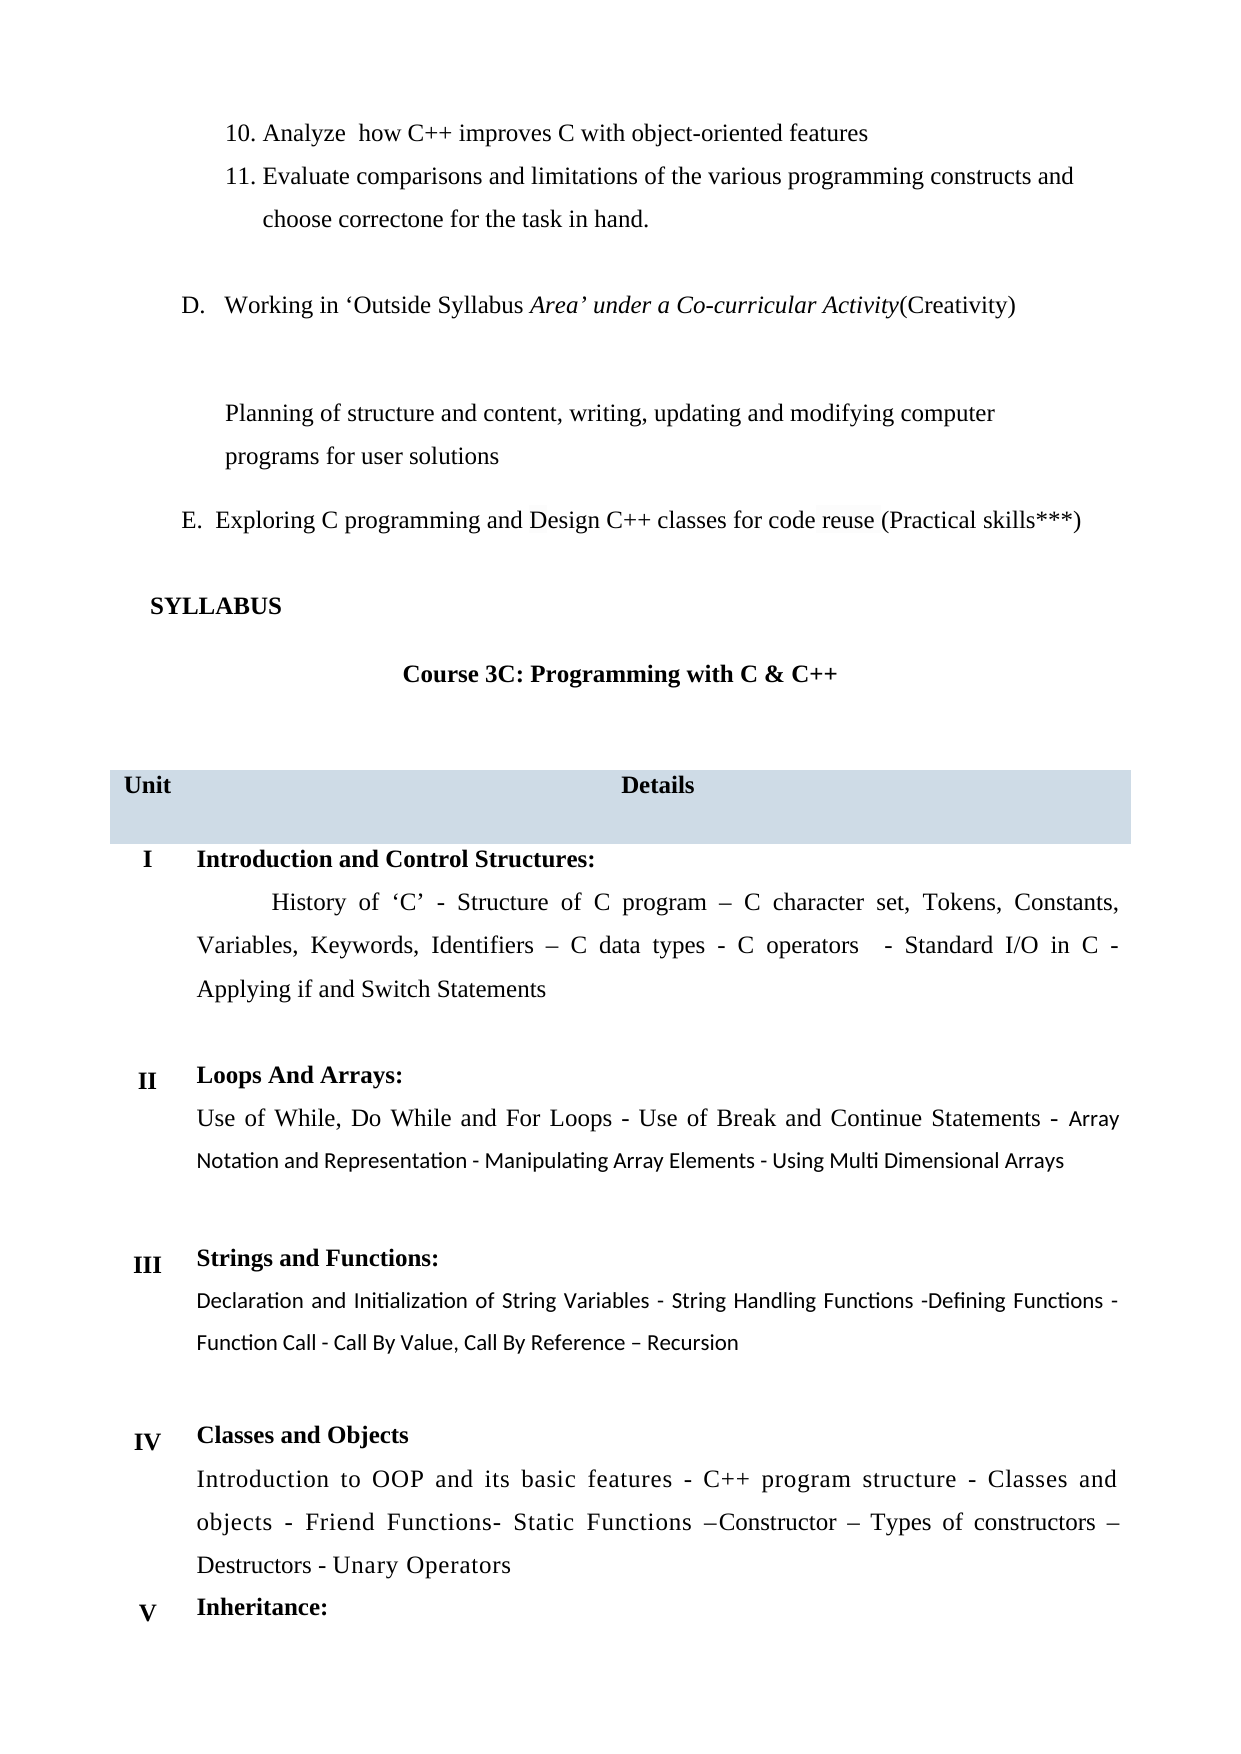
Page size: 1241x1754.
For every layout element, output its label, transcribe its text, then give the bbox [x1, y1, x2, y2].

list Analyze how C++ improves C with object-oriented features [225, 118, 1090, 147]
table_cell Classes and Objects Introduction to OOP and its basic features - C++ program structure - Classes and objects - Friend Functions- Static Functions –Constructor – Types of constructors – Destructors - Unary Operators [185, 1421, 1131, 1592]
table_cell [185, 1592, 1131, 1636]
text Planning of structure and content, writing, updating and modifying computer programs for user solutions [225, 398, 1090, 469]
table_cell Strings and Functions: Declaration and Initialization of String Variables - String Handling Functions -Defining Functions - Function Call - Call By Value, Call By Reference – Recursion [185, 1244, 1131, 1421]
text E. Exploring C programming and Design C++ classes for code reuse (Practical skills***) [547, 505, 816, 533]
table_cell Introduction and Control Structures: History of ‘C’ - Structure of C program – C character set, Tokens, Constants, Variables, Keywords, Identifiers – C data types - C operators - Standard I/O in C - Applying if and Switch Statements [185, 844, 1131, 1060]
table_cell V [110, 1592, 185, 1636]
text E. Exploring C programming and Design C++ classes for code reuse (Practical skills***) [150, 505, 529, 533]
text E. Exploring C programming and Design C++ classes for code reuse (Practical skills***) [881, 505, 1090, 533]
table_header Unit [110, 770, 185, 844]
list Evaluate comparisons and limitations of the various programming constructs and choose​ correctone for the task in hand. [225, 161, 1090, 233]
table_cell II [110, 1060, 185, 1243]
table_header Details [185, 770, 1131, 844]
text Course 3C: Programming with C & C++ [150, 659, 1090, 688]
list D. Working in ‘Outside Syllabus Area’ under a Co-curricular Activity(Creativity) [150, 291, 1090, 319]
table_cell I [110, 844, 185, 1060]
table_cell IV [110, 1421, 185, 1592]
list SYLLABUS [150, 591, 1090, 620]
table_cell Loops And Arrays: Use of While, Do While and For Loops - Use of Break and Continue Statements - Array Notation and Representation - Manipulating Array Elements - Using Multi Dimensional Arrays [185, 1060, 1131, 1243]
table_cell III [110, 1244, 185, 1421]
